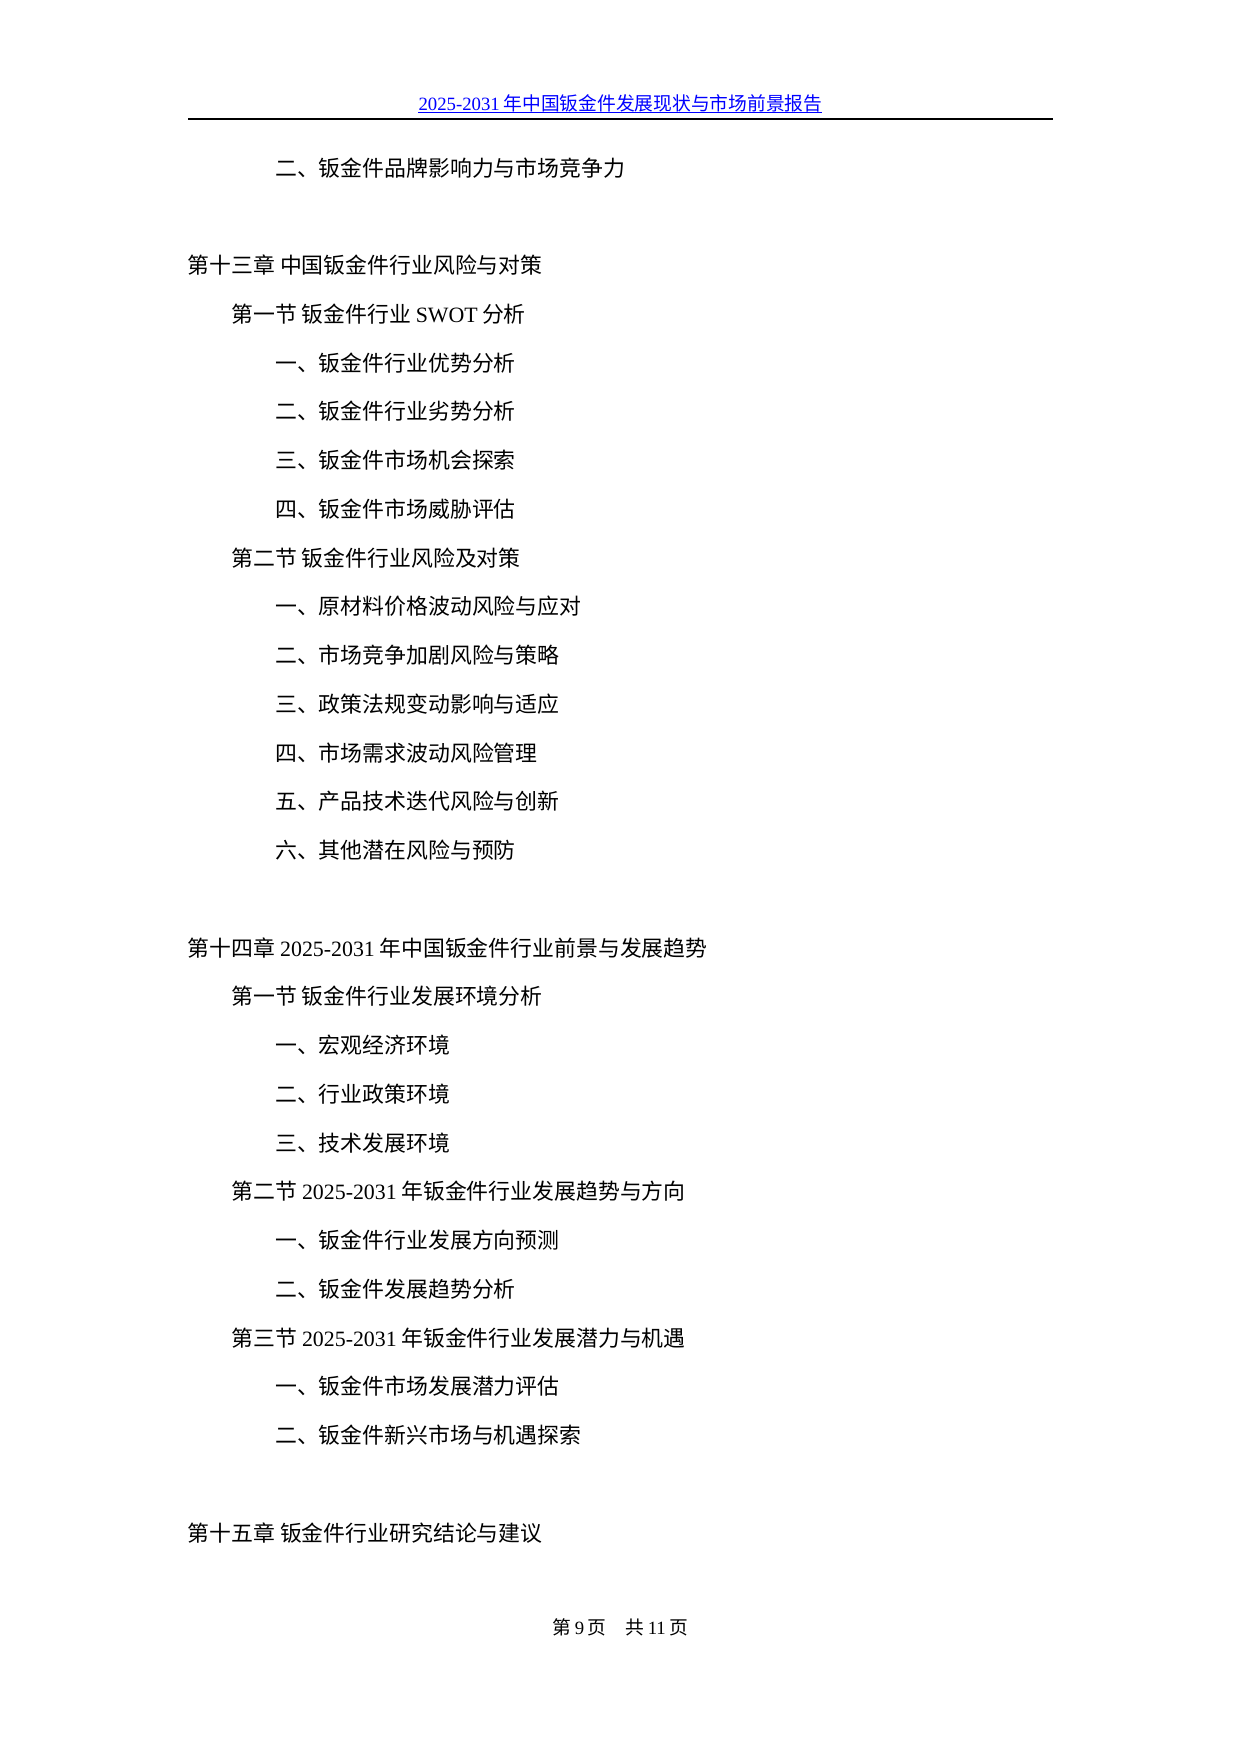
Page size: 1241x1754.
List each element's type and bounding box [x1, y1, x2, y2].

text [187, 150, 1053, 1548]
